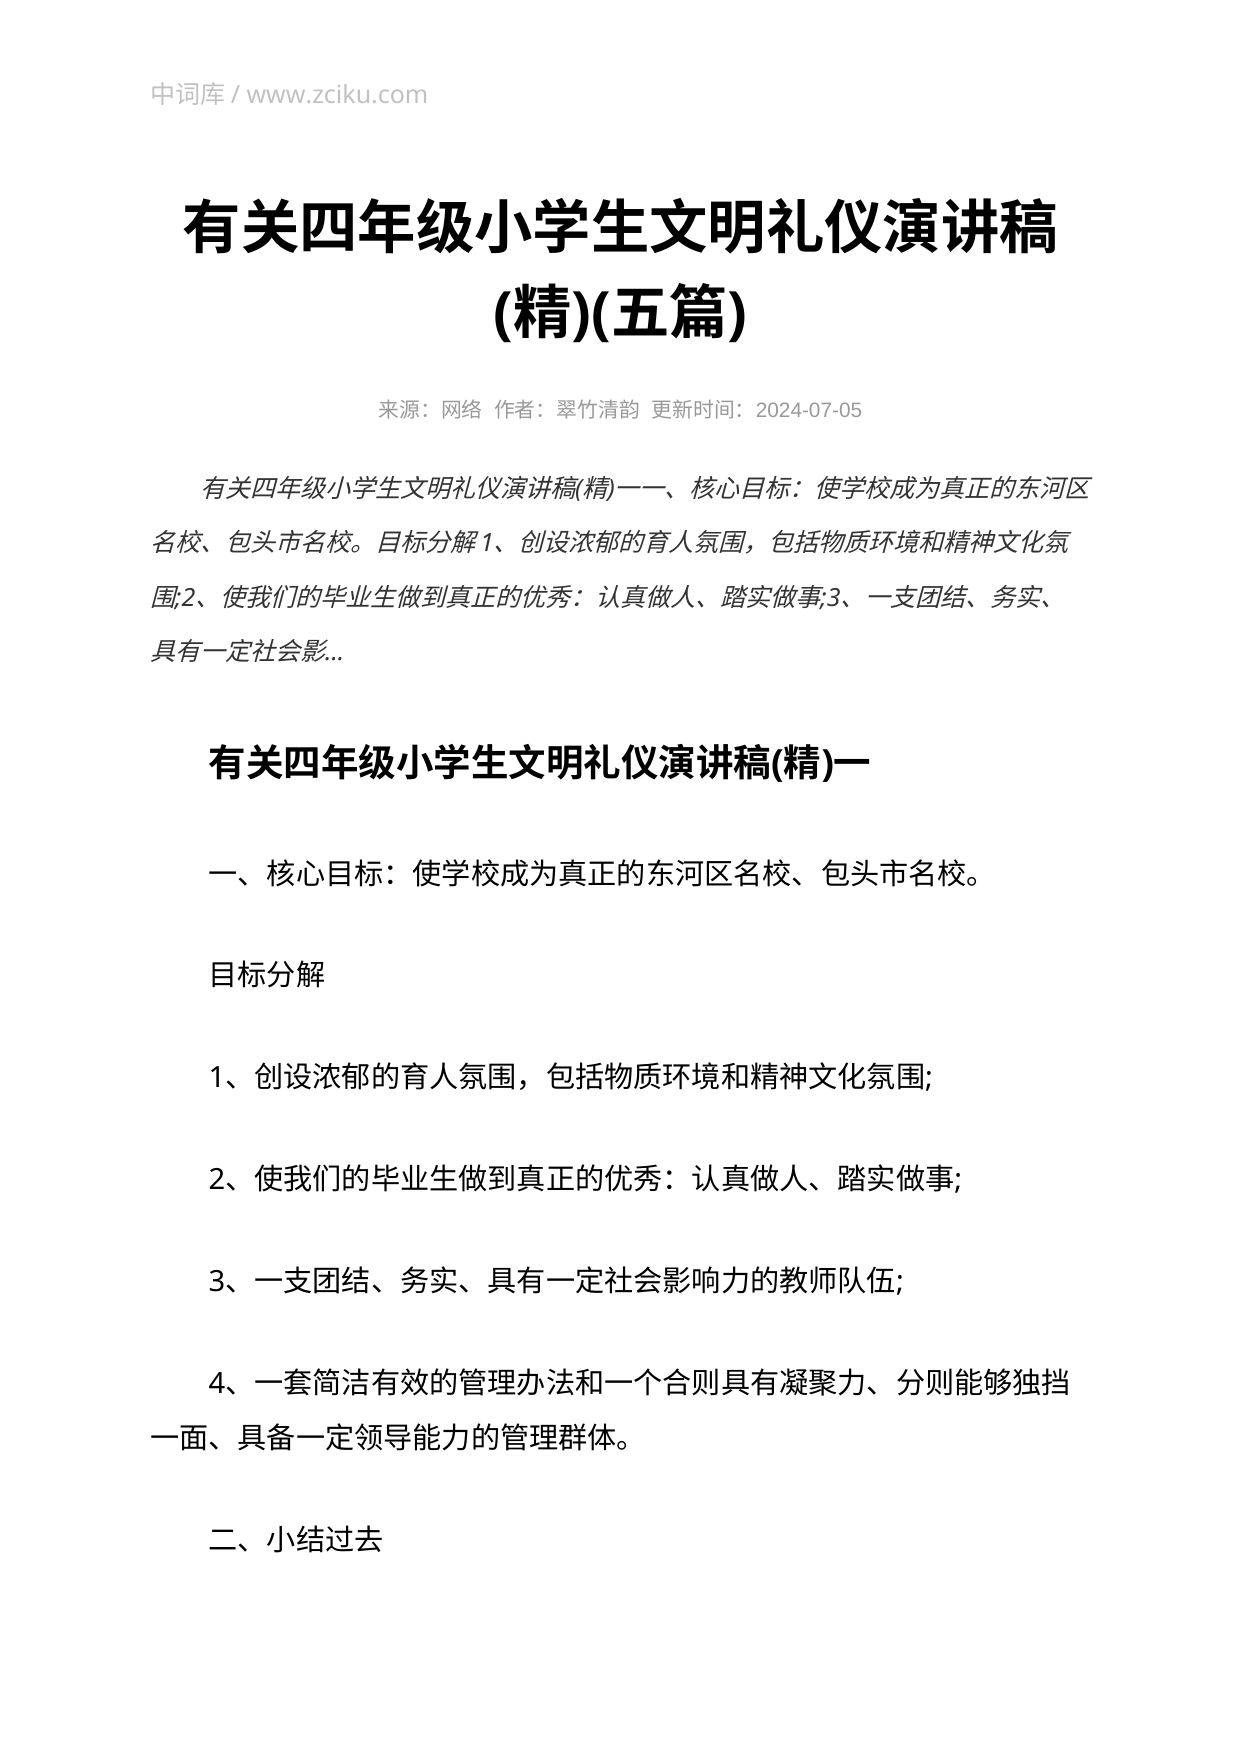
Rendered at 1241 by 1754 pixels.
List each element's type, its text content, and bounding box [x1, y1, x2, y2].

text 有关四年级小学生文明礼仪演讲稿(精)一 [150, 733, 1090, 787]
text 目标分解 [150, 952, 1090, 994]
text 来源：网络 作者：翠竹清韵 更新时间：2024-07-05 [150, 397, 1090, 421]
subtitle 有关四年级小学生文明礼仪演讲稿(精)(五篇) [150, 181, 1090, 351]
text 1、创设浓郁的育人氛围，包括物质环境和精神文化氛围; [150, 1054, 1090, 1096]
text 2、使我们的毕业生做到真正的优秀：认真做人、踏实做事; [150, 1156, 1090, 1198]
text 一、核心目标：使学校成为真正的东河区名校、包头市名校。 [150, 850, 1090, 892]
text 4、一套简洁有效的管理办法和一个合则具有凝聚力、分则能够独挡一面、具备一定领导能力的管理群体。 [150, 1360, 1090, 1457]
text 3、一支团结、务实、具有一定社会影响力的教师队伍; [150, 1258, 1090, 1300]
text 有关四年级小学生文明礼仪演讲稿(精)一一、核心目标：使学校成为真正的东河区名校、包头市名校。目标分解1、创设浓郁的育人氛围，包括物质环境和精神文化氛围;2、使我们的毕业生做到真正的优秀：认真做人、踏实做事;3、一支团结、务实、具有一定社会影... [150, 468, 1090, 668]
text 二、小结过去 [150, 1516, 1090, 1559]
